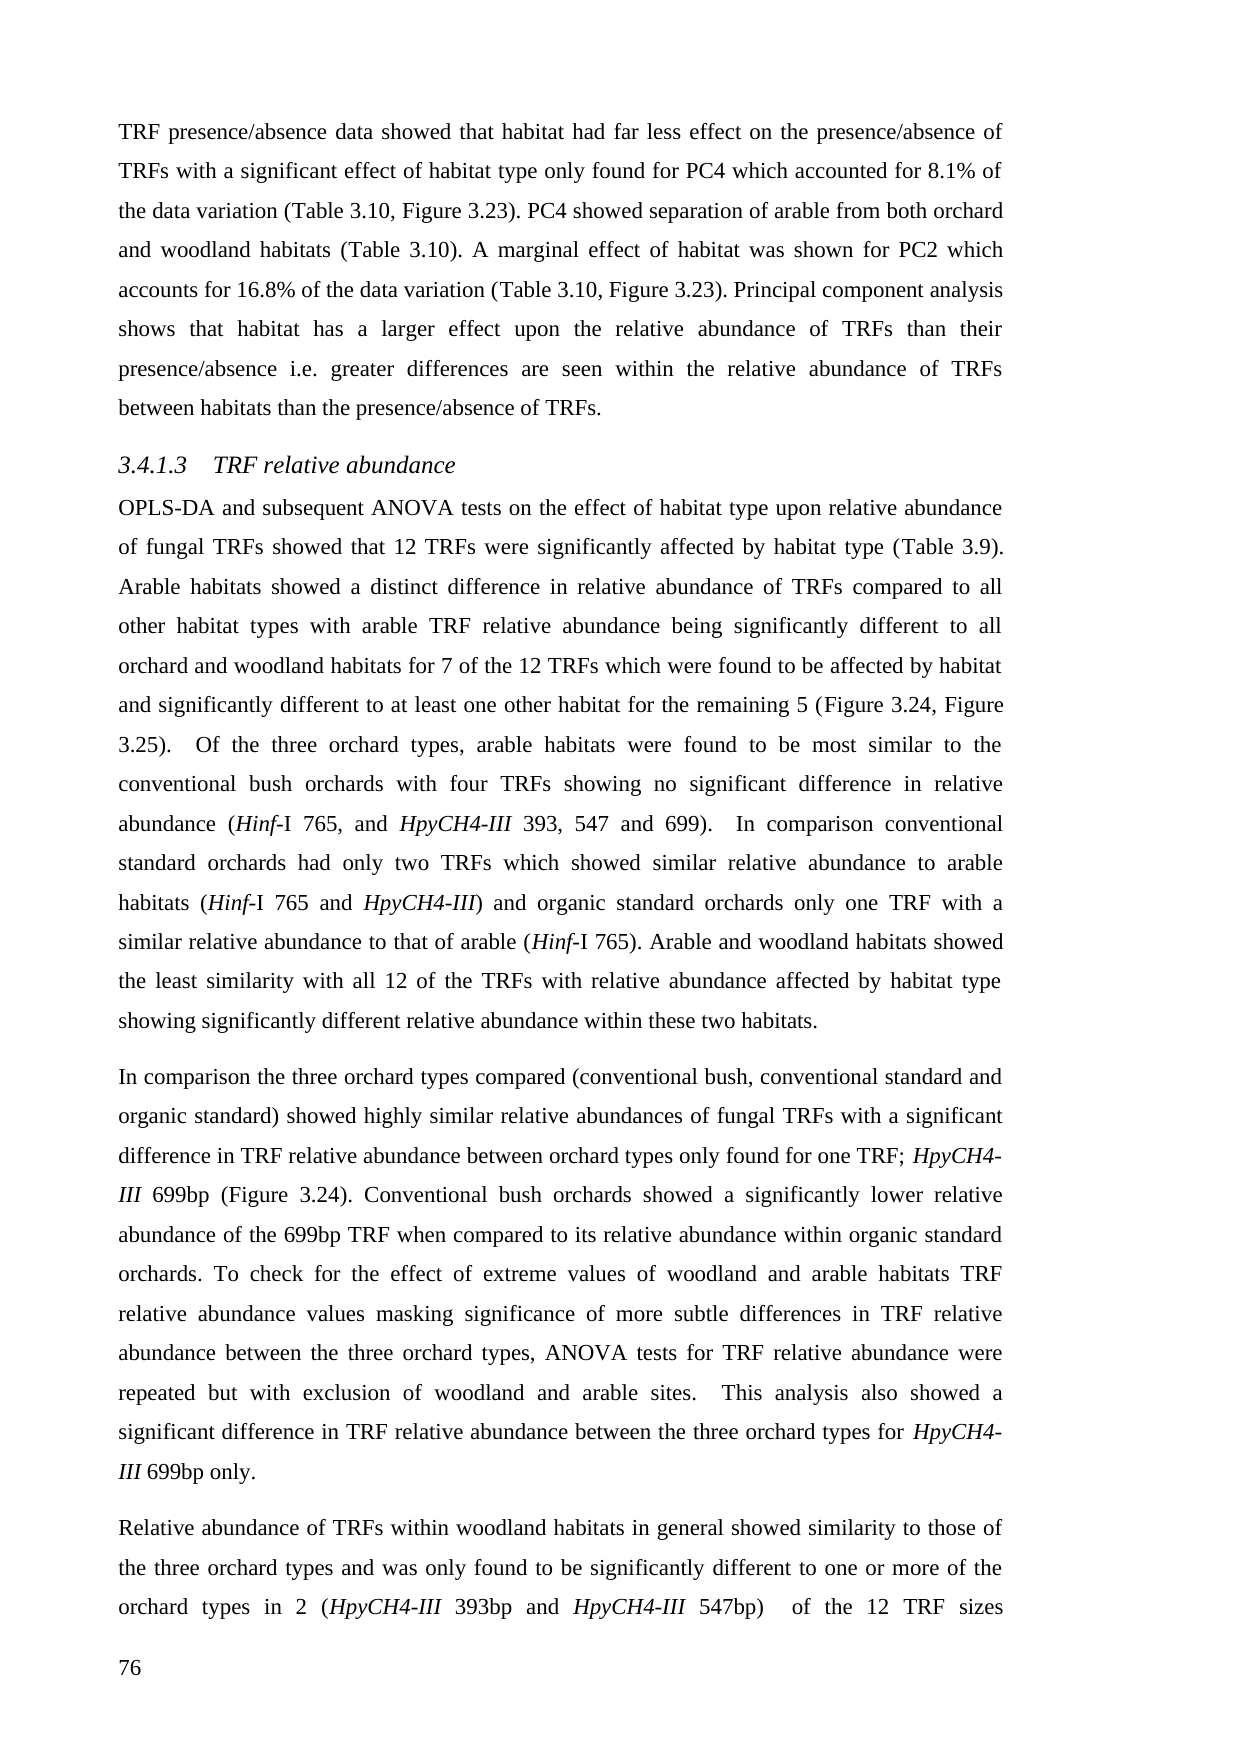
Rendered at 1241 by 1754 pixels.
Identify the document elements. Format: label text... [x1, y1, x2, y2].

subtitle TRF relative abundance [118, 451, 1004, 479]
